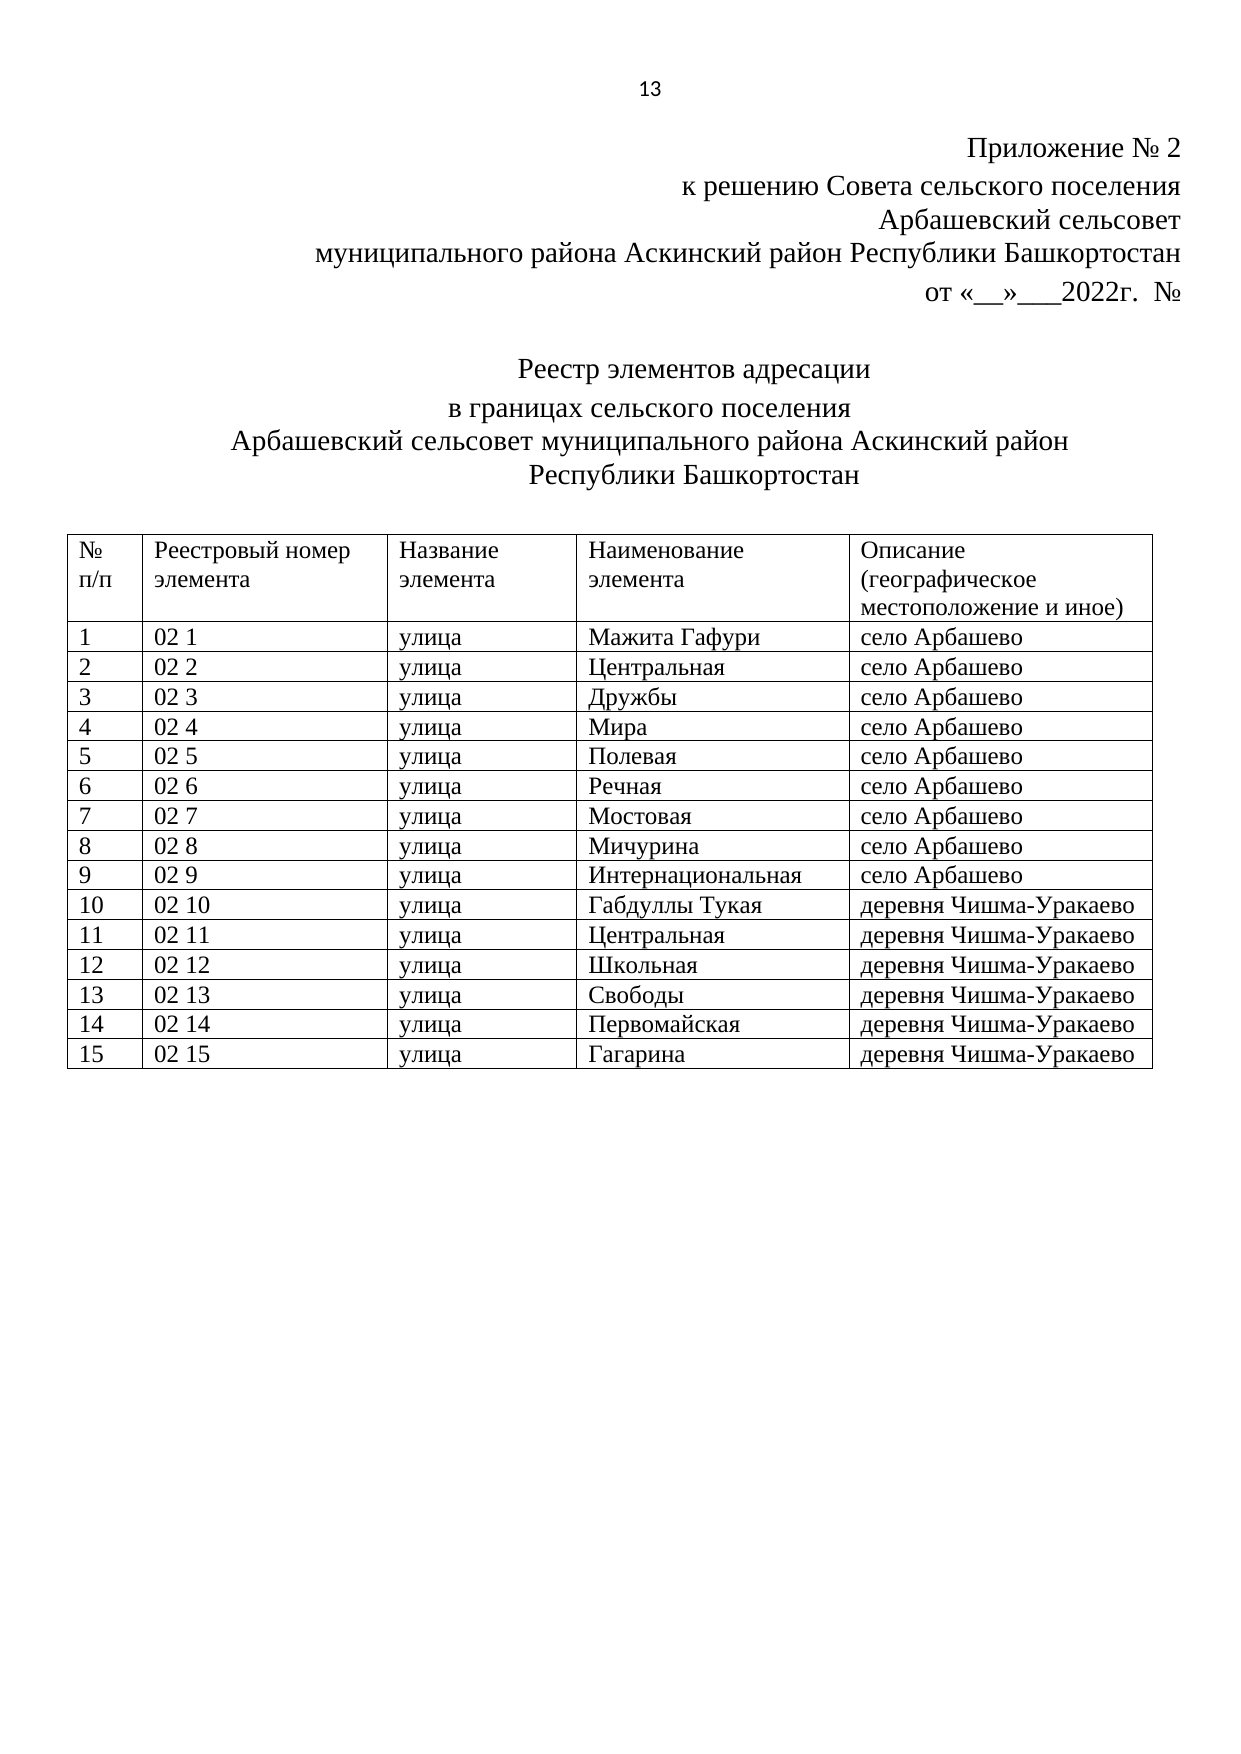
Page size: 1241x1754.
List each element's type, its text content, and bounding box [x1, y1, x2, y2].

table_cell улица [388, 682, 576, 711]
table_cell 6 [68, 771, 142, 800]
text к решению Совета сельского поселения [118, 168, 1181, 202]
table_cell улица [388, 622, 576, 651]
table_cell деревня Чишма-Уракаево [850, 1039, 1152, 1068]
table_cell Гагарина [577, 1039, 849, 1068]
table_cell село Арбашево [850, 741, 1152, 770]
table_cell 02 12 [143, 950, 387, 979]
table_cell село Арбашево [850, 831, 1152, 859]
table_cell 02 10 [143, 890, 387, 919]
table_cell Мичурина [577, 831, 849, 859]
table_cell улица [388, 831, 576, 859]
table_header Название элемента [388, 535, 576, 621]
table_cell 10 [68, 890, 142, 919]
table_cell село Арбашево [850, 861, 1152, 889]
text муниципального района Аскинский район Республики Башкортостан [118, 236, 1181, 269]
table_cell 02 2 [143, 652, 387, 681]
table_cell деревня Чишма-Уракаево [850, 980, 1152, 1008]
table_cell улица [388, 741, 576, 770]
table_cell 5 [68, 741, 142, 770]
table_header Описание (географическое местоположение и иное) [850, 535, 1152, 621]
table_cell село Арбашево [850, 682, 1152, 711]
table_cell 11 [68, 920, 142, 949]
table_header № п/п [68, 535, 142, 621]
table_cell улица [388, 771, 576, 800]
table_cell улица [388, 950, 576, 979]
table_cell 7 [68, 801, 142, 830]
table_cell Речная [577, 771, 849, 800]
text Арбашевский сельсовет муниципального района Аскинский район [118, 423, 1181, 457]
table_cell 02 15 [143, 1039, 387, 1068]
table_cell улица [388, 1039, 576, 1068]
text Республики Башкортостан [118, 457, 1181, 490]
table_cell 4 [68, 712, 142, 740]
table_cell улица [388, 1010, 576, 1038]
table_cell Интернациональная [577, 861, 849, 889]
table_cell Мира [577, 712, 849, 740]
table_cell Свободы [577, 980, 849, 1008]
table_cell Полевая [577, 741, 849, 770]
table_cell Мостовая [577, 801, 849, 830]
table_cell улица [388, 861, 576, 889]
table_cell деревня Чишма-Уракаево [850, 890, 1152, 919]
table_cell 1 [68, 622, 142, 651]
table_cell 02 1 [143, 622, 387, 651]
table_cell село Арбашево [850, 771, 1152, 800]
table_cell Центральная [577, 920, 849, 949]
table_cell деревня Чишма-Уракаево [850, 920, 1152, 949]
table_cell улица [388, 652, 576, 681]
table_header Наименование элемента [577, 535, 849, 621]
table_cell 13 [68, 980, 142, 1008]
table_cell улица [388, 712, 576, 740]
table_cell 9 [68, 861, 142, 889]
table_cell 02 8 [143, 831, 387, 859]
table_cell Дружбы [577, 682, 849, 711]
table_cell 12 [68, 950, 142, 979]
table_cell село Арбашево [850, 801, 1152, 830]
table_cell 02 9 [143, 861, 387, 889]
table_cell 02 5 [143, 741, 387, 770]
text от «__»___2022г. № [118, 274, 1181, 308]
table_cell село Арбашево [850, 622, 1152, 651]
table_cell деревня Чишма-Уракаево [850, 950, 1152, 979]
text Реестр элементов адресации [118, 351, 1181, 385]
table_cell 02 13 [143, 980, 387, 1008]
table_cell Первомайская [577, 1010, 849, 1038]
table_cell 14 [68, 1010, 142, 1038]
table_cell 02 4 [143, 712, 387, 740]
table_cell 02 14 [143, 1010, 387, 1038]
table_cell улица [388, 801, 576, 830]
text в границах сельского поселения [118, 390, 1181, 423]
table_cell Мажита Гафури [577, 622, 849, 651]
table_cell 15 [68, 1039, 142, 1068]
table_cell 02 7 [143, 801, 387, 830]
table_cell улица [388, 980, 576, 1008]
table_cell улица [388, 920, 576, 949]
table_cell Центральная [577, 652, 849, 681]
table_cell 2 [68, 652, 142, 681]
table_cell село Арбашево [850, 712, 1152, 740]
table_cell 02 6 [143, 771, 387, 800]
table_cell село Арбашево [850, 652, 1152, 681]
table_cell 8 [68, 831, 142, 859]
table_cell Школьная [577, 950, 849, 979]
table_cell улица [388, 890, 576, 919]
text Приложение № 2 [118, 130, 1181, 163]
table_cell 02 3 [143, 682, 387, 711]
table_cell деревня Чишма-Уракаево [850, 1010, 1152, 1038]
table_cell 3 [68, 682, 142, 711]
table_cell 02 11 [143, 920, 387, 949]
text Арбашевский сельсовет [118, 202, 1181, 236]
table_cell Габдуллы Тукая [577, 890, 849, 919]
table_header Реестровый номер элемента [143, 535, 387, 621]
